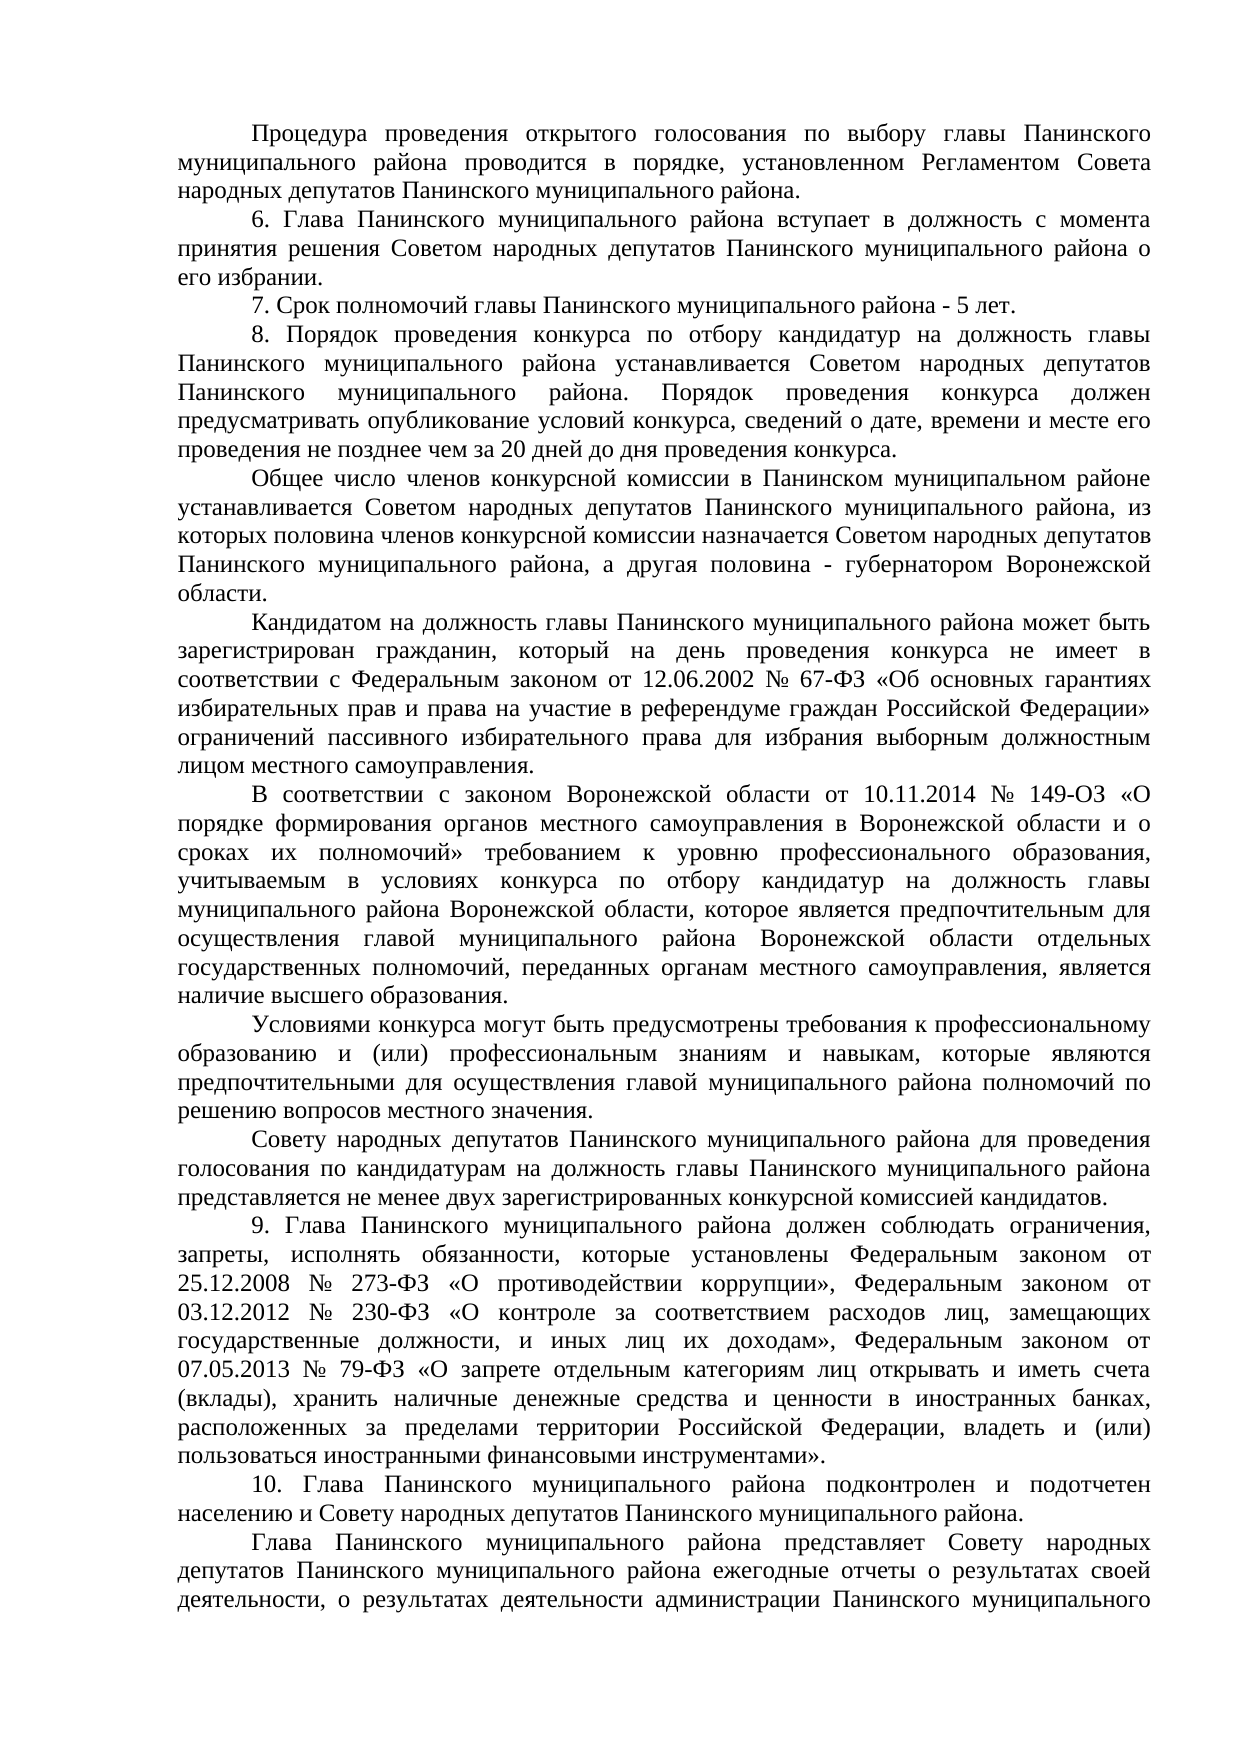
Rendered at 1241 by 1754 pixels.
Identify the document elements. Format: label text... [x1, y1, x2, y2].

text Совету народных депутатов Панинского муниципального района для проведения голосования по кандидатурам на должность главы Панинского муниципального района представляется не менее двух зарегистрированных конкурсной комиссией кандидатов. [177, 1124, 1152, 1211]
text 8. Порядок проведения конкурса по отбору кандидатур на должность главы Панинского муниципального района устанавливается Советом народных депутатов Панинского муниципального района. Порядок проведения конкурса должен предусматривать опубликование условий конкурса, сведений о дате, времени и месте его проведения не позднее чем за 20 дней до дня проведения конкурса. [177, 319, 1152, 463]
text В соответствии с законом Воронежской области от 10.11.2014 № 149-ОЗ «О порядке формирования органов местного самоуправления в Воронежской области и о сроках их полномочий» требованием к уровню профессионального образования, учитываемым в условиях конкурса по отбору кандидатур на должность главы муниципального района Воронежской области, которое является предпочтительным для осуществления главой муниципального района Воронежской области отдельных государственных полномочий, переданных органам местного самоуправления, является наличие высшего образования. [177, 779, 1152, 1009]
text Процедура проведения открытого голосования по выбору главы Панинского муниципального района проводится в порядке, установленном Регламентом Совета народных депутатов Панинского муниципального района. [177, 118, 1152, 204]
text Условиями конкурса могут быть предусмотрены требования к профессиональному образованию и (или) профессиональным знаниям и навыкам, которые являются предпочтительными для осуществления главой муниципального района полномочий по решению вопросов местного значения. [177, 1009, 1152, 1124]
text 6. Глава Панинского муниципального района вступает в должность с момента принятия решения Советом народных депутатов Панинского муниципального района о его избрании. [177, 204, 1152, 291]
text Кандидатом на должность главы Панинского муниципального района может быть зарегистрирован гражданин, который на день проведения конкурса не имеет в соответствии с Федеральным законом от 12.06.2002 № 67-ФЗ «Об основных гарантиях избирательных прав и права на участие в референдуме граждан Российской Федерации» ограничений пассивного избирательного права для избрания выборным должностным лицом местного самоуправления. [177, 607, 1152, 779]
text 9. Глава Панинского муниципального района должен соблюдать ограничения, запреты, исполнять обязанности, которые установлены Федеральным законом от 25.12.2008 № 273-ФЗ «О противодействии коррупции», Федеральным законом от 03.12.2012 № 230-ФЗ «О контроле за соответствием расходов лиц, замещающих государственные должности, и иных лиц их доходам», Федеральным законом от 07.05.2013 № 79-ФЗ «О запрете отдельным категориям лиц открывать и иметь счета (вклады), хранить наличные денежные средства и ценности в иностранных банках, расположенных за пределами территории Российской Федерации, владеть и (или) пользоваться иностранными финансовыми инструментами». [177, 1211, 1152, 1469]
text Общее число членов конкурсной комиссии в Панинском муниципальном районе устанавливается Советом народных депутатов Панинского муниципального района, из которых половина членов конкурсной комиссии назначается Советом народных депутатов Панинского муниципального района, а другая половина - губернатором Воронежской области. [177, 463, 1152, 607]
text 10. Глава Панинского муниципального района подконтролен и подотчетен населению и Совету народных депутатов Панинского муниципального района. [177, 1469, 1152, 1527]
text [177, 1527, 1152, 1613]
text 7. Срок полномочий главы Панинского муниципального района - 5 лет. [177, 291, 1152, 319]
